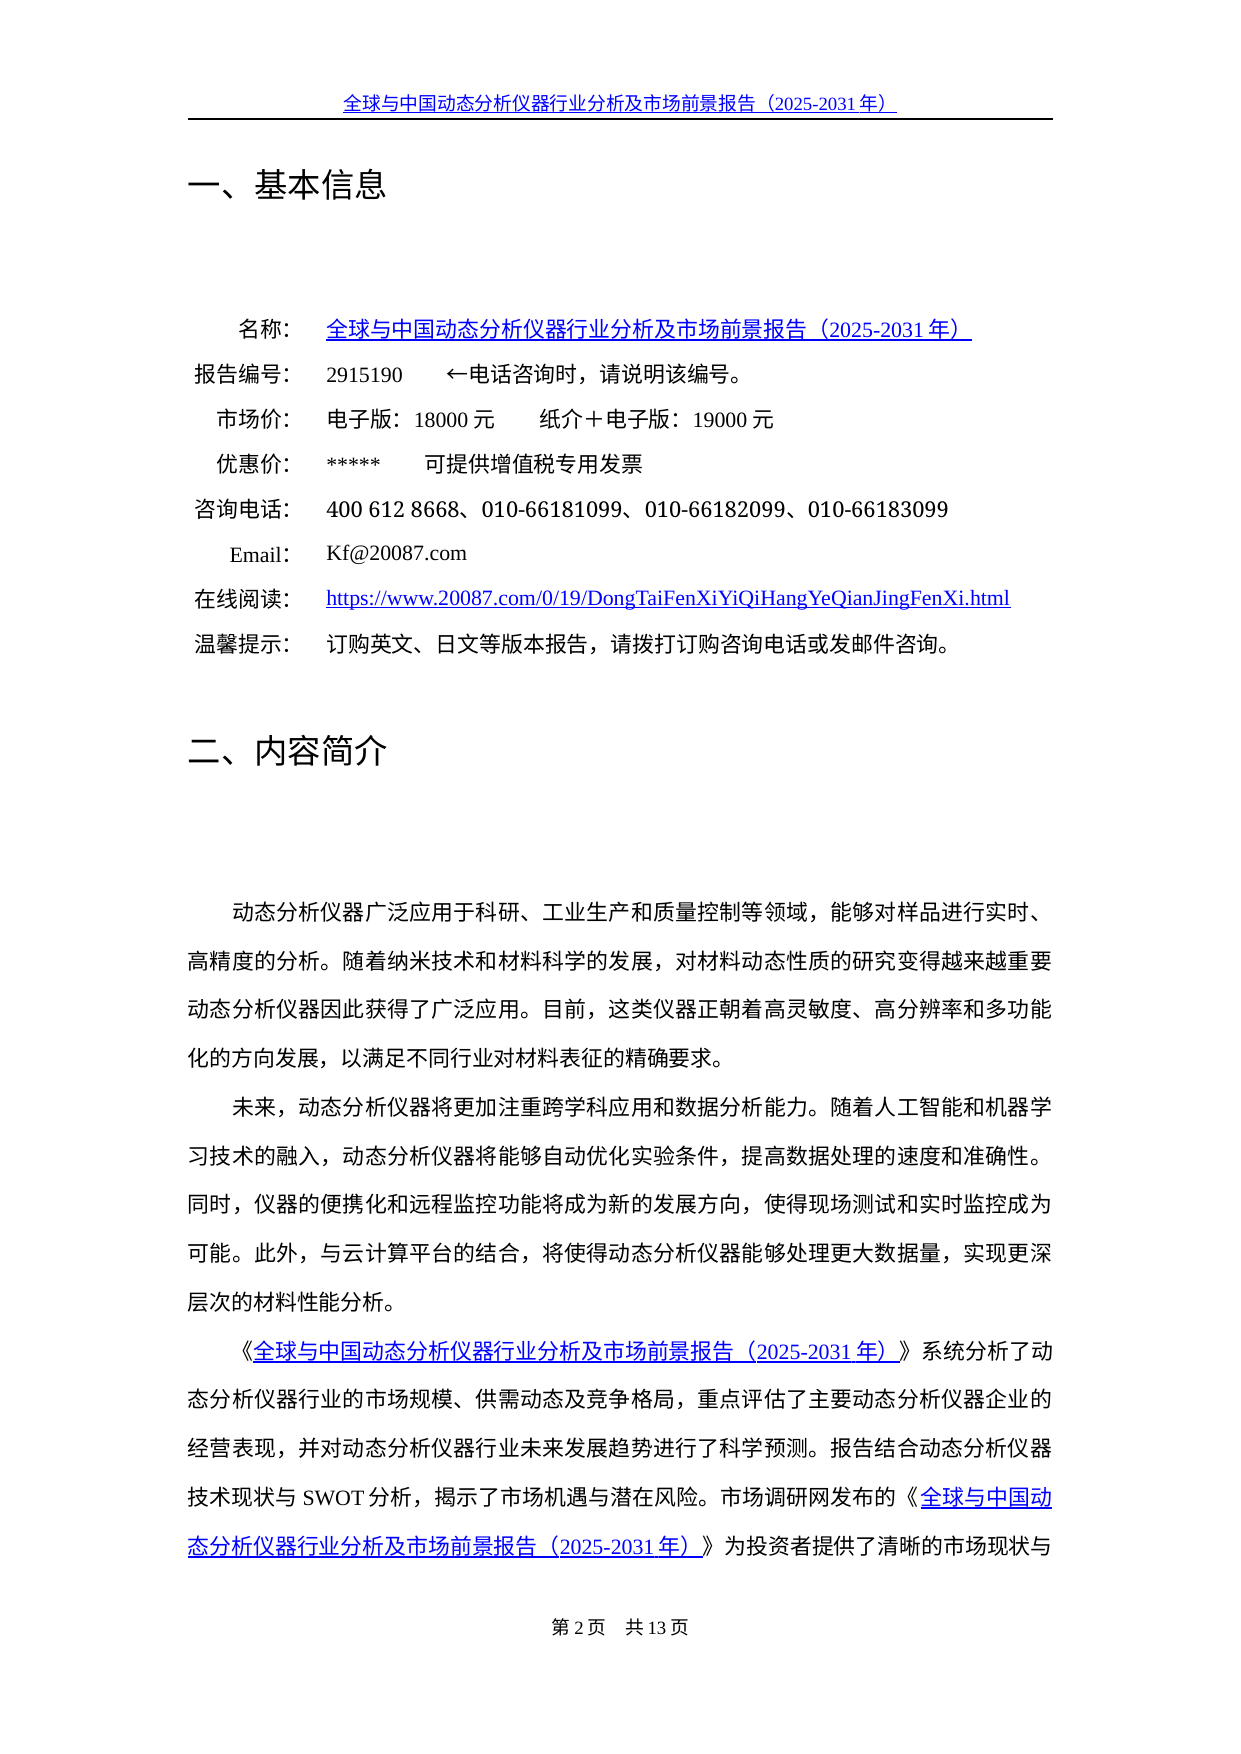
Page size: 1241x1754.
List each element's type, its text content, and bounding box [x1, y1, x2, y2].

title 二、内容简介 [187, 717, 1053, 782]
table_cell 咨询电话： [167, 492, 315, 537]
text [187, 894, 1053, 1561]
table_cell 2915190 ←电话咨询时，请说明该编号。 [315, 357, 1073, 402]
table_cell 优惠价： [167, 447, 315, 492]
table_cell 温馨提示： [167, 627, 315, 672]
table_cell ***** 可提供增值税专用发票 [315, 447, 1073, 492]
table_cell 电子版：18000 元 纸介＋电子版：19000 元 [315, 402, 1073, 447]
table_header 名称： [167, 312, 315, 357]
table_cell [315, 582, 1073, 627]
table_cell 在线阅读： [167, 582, 315, 627]
table_cell 报告编号： [167, 357, 315, 402]
table_cell Email： [167, 537, 315, 582]
table_cell 订购英文、日文等版本报告，请拨打订购咨询电话或发邮件咨询。 [315, 627, 1073, 672]
table_cell Kf@20087.com [315, 537, 1073, 582]
table_header 全球与中国动态分析仪器行业分析及市场前景报告（2025-2031年） [315, 312, 1073, 357]
table_cell 400 612 8668、010-66181099、010-66182099、010-66183099 [315, 492, 1073, 537]
title 一、基本信息 [187, 150, 1053, 215]
table_cell 市场价： [167, 402, 315, 447]
